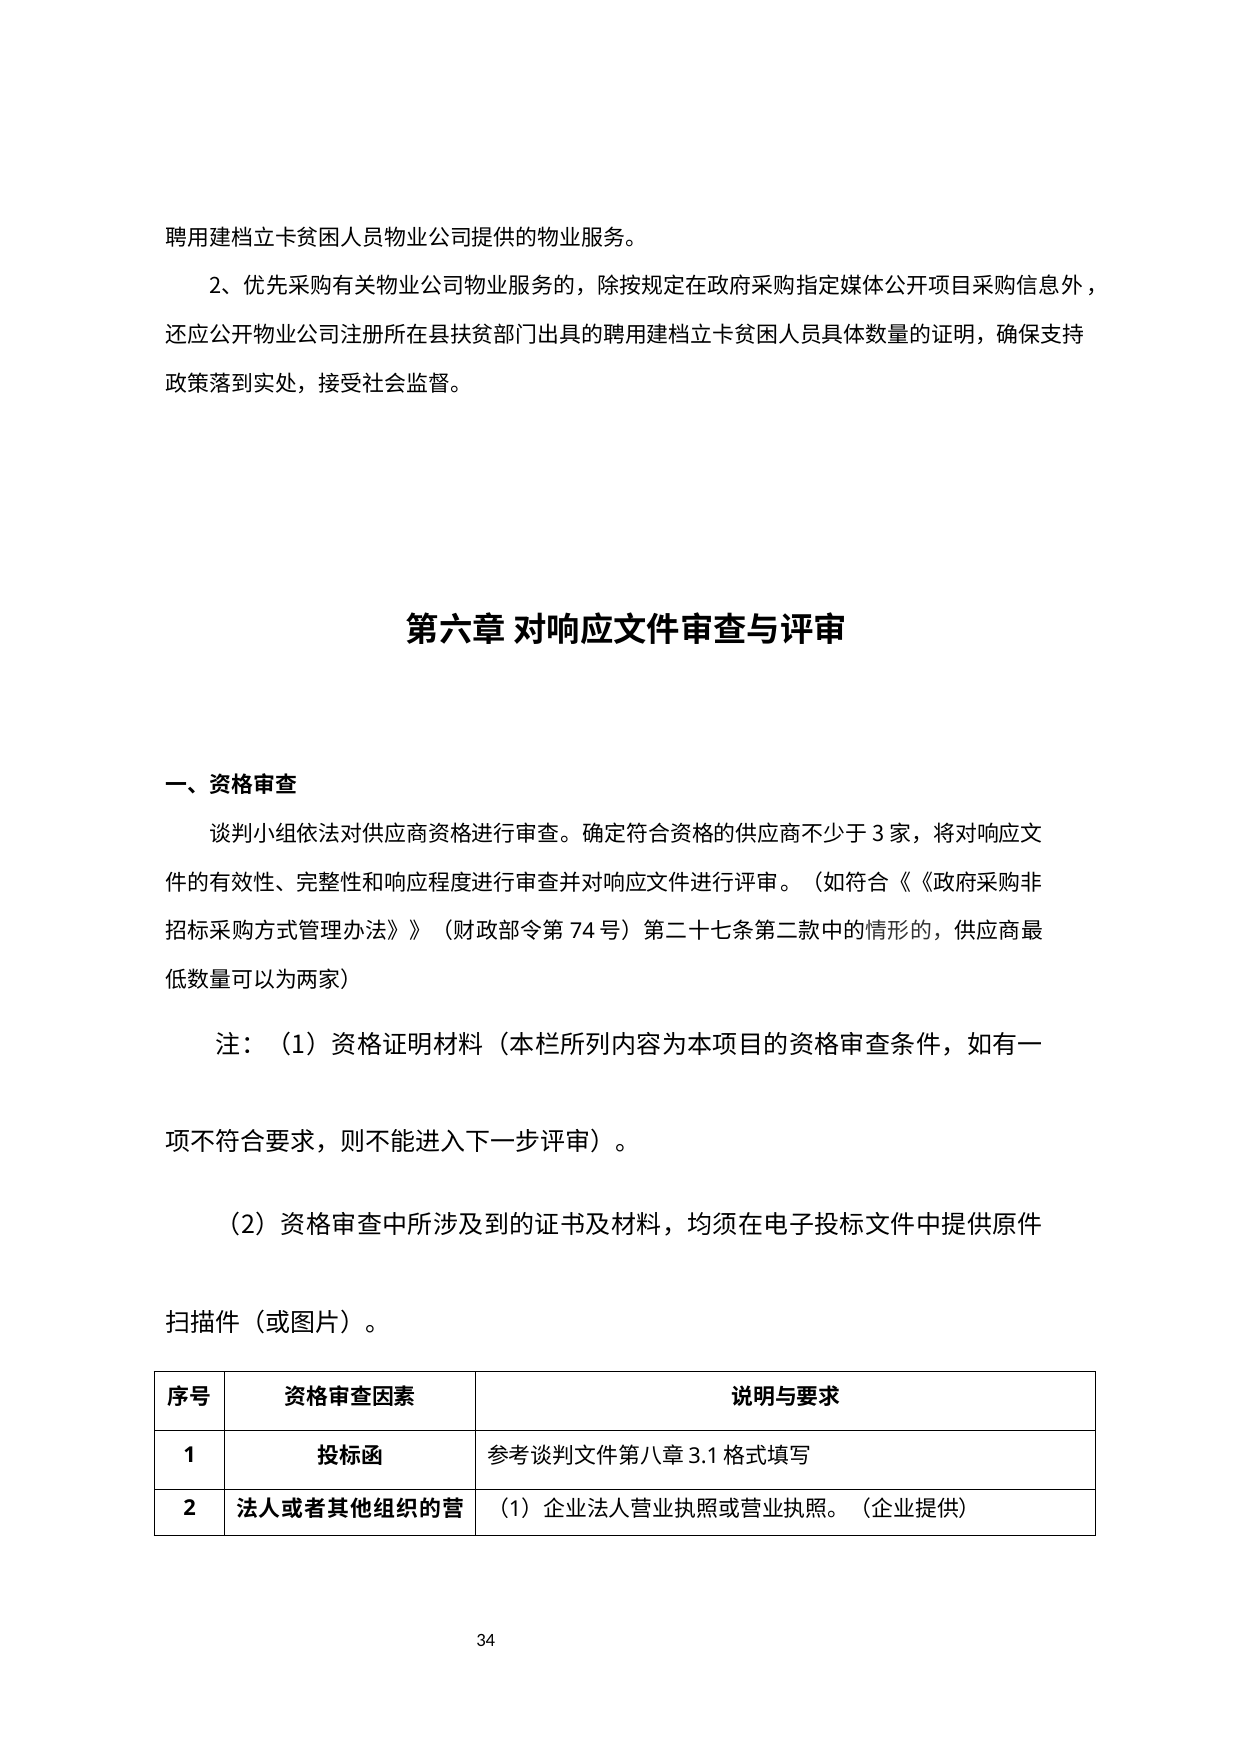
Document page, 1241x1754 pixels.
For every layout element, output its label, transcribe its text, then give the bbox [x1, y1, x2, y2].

text 一、资格审查 [165, 767, 1087, 799]
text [165, 219, 1087, 252]
table_cell 2 [155, 1490, 224, 1535]
text 第六章 对响应文件审查与评审 [165, 595, 1087, 660]
table_cell 1 [155, 1431, 224, 1489]
table_cell 参考谈判文件第八章3.1格式填写 [476, 1431, 1095, 1489]
table_cell 投标函 [225, 1431, 475, 1489]
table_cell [476, 1490, 1095, 1535]
table_header 资格审查因素 [225, 1372, 475, 1430]
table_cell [225, 1490, 475, 1535]
table_header 序号 [155, 1372, 224, 1430]
table_header 说明与要求 [476, 1372, 1095, 1430]
text 2、优先采购有关物业公司物业服务的，除按规定在政府采购指定媒体公开项目采购信息外，还应公开物业公司注册所在县扶贫部门出具的聘用建档立卡贫困人员具体数量的证明，确保支持政策落到实处，接受社会监督。 [165, 268, 1087, 398]
text 注：（1）资格证明材料（本栏所列内容为本项目的资格审查条件，如有一项不符合要求，则不能进入下一步评审）。 [165, 1010, 1043, 1172]
text （2）资格审查中所涉及到的证书及材料，均须在电子投标文件中提供原件扫描件（或图片）。 [165, 1191, 1043, 1353]
text 谈判小组依法对供应商资格进行审查。确定符合资格的供应商不少于3家，将对响应文件的有效性、完整性和响应程度进行审查并对响应文件进行评审。（如符合《《政府采购非招标采购方式管理办法》》（财政部令第74号）第二十七条第二款中的情形的，供应商最低数量可以为两家） [165, 815, 1043, 994]
